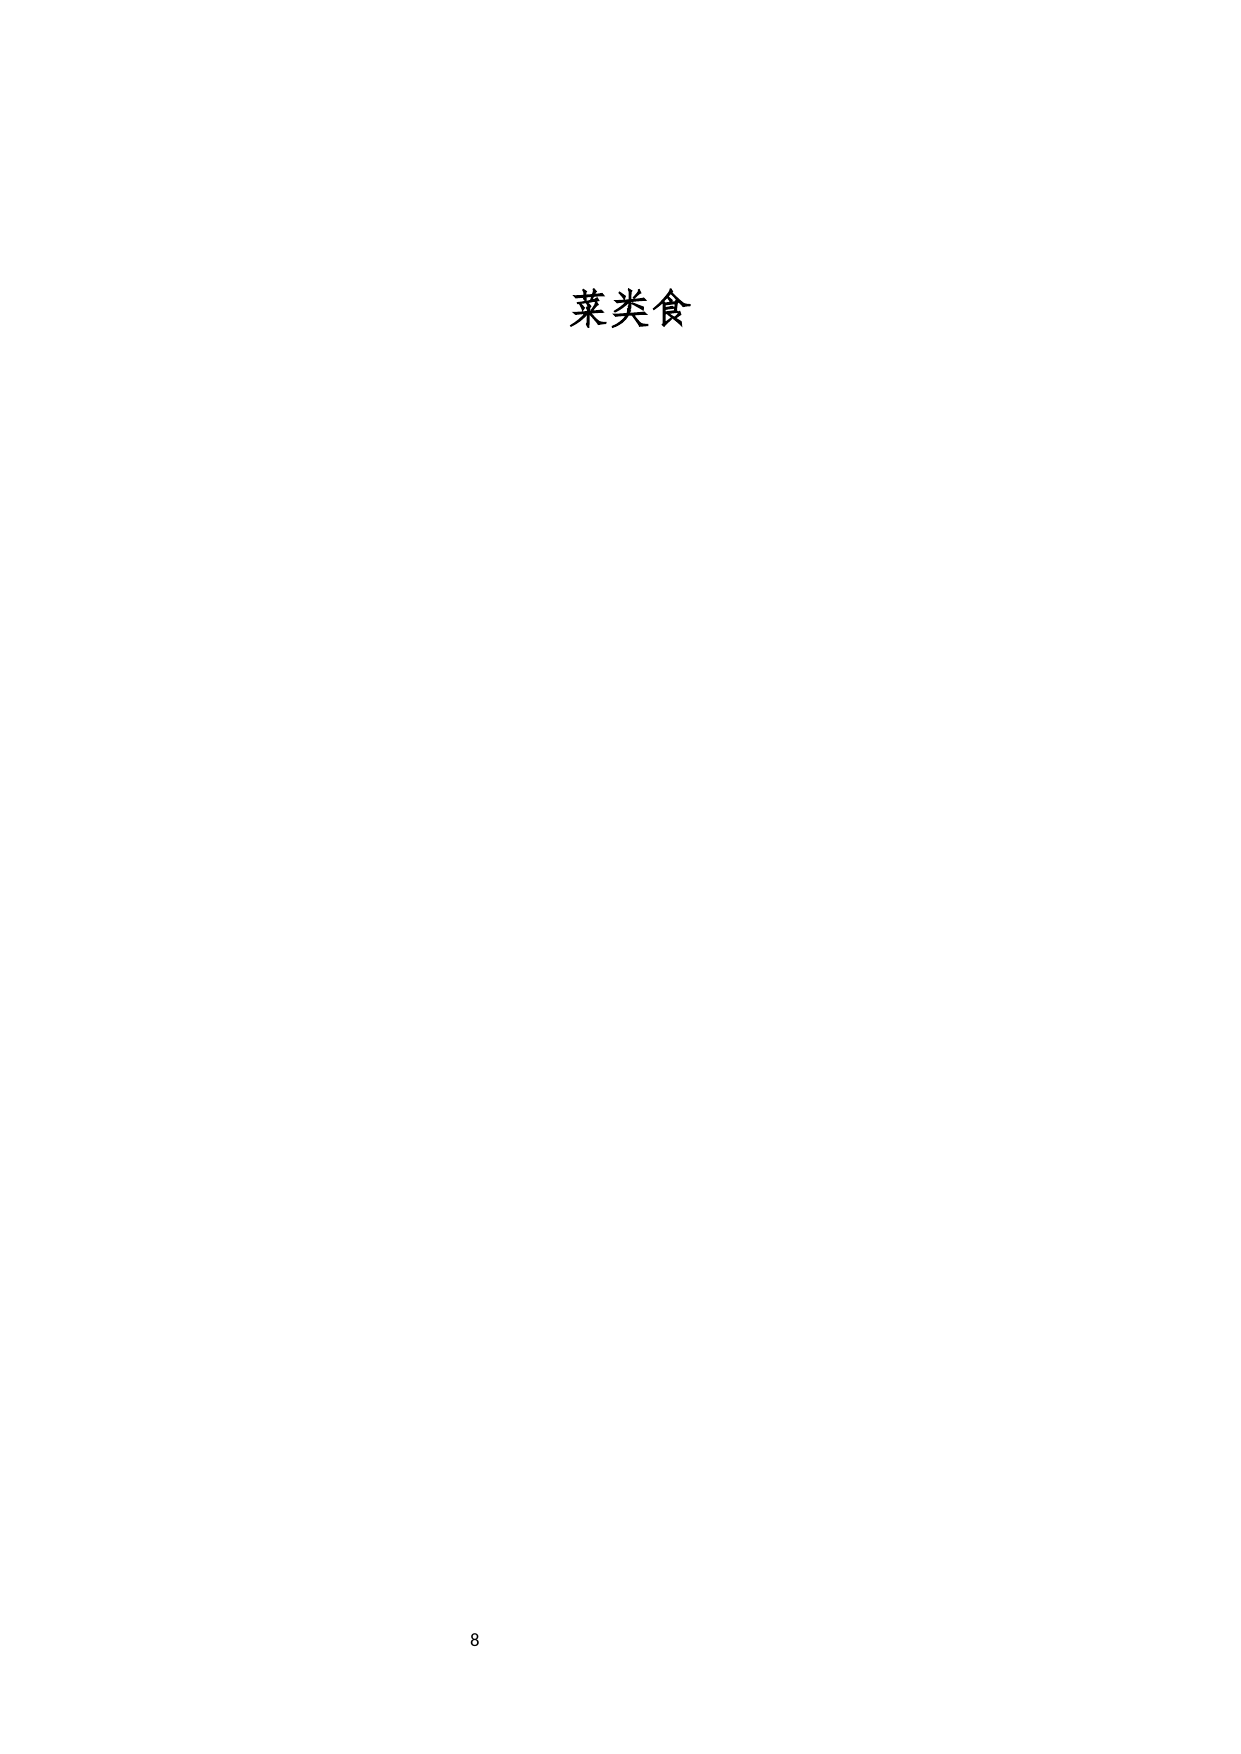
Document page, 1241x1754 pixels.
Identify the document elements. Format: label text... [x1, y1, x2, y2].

text 蔬菜类食材报价 [146, 273, 1094, 338]
